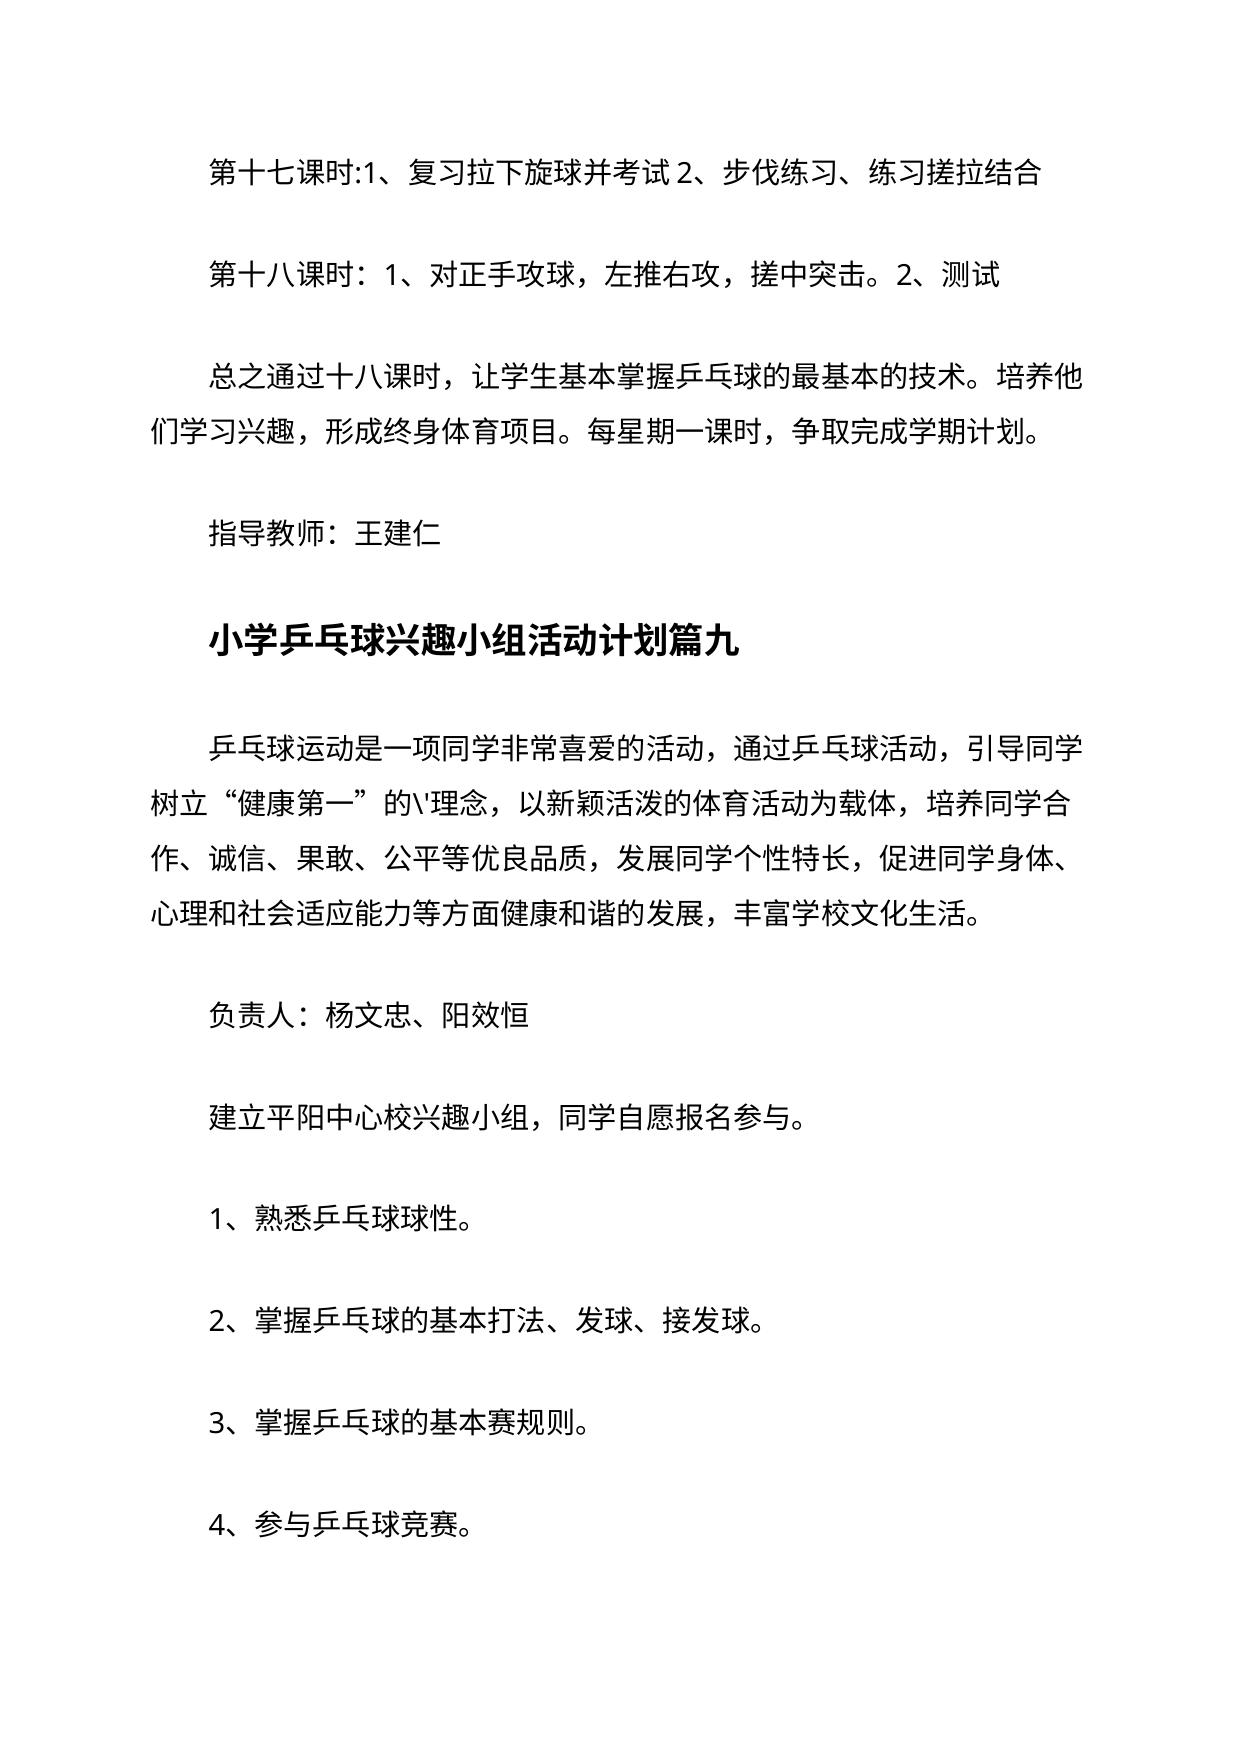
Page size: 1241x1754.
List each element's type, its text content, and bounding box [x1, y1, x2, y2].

text 第十七课时:1、复习拉下旋球并考试2、步伐练习、练习搓拉结合 [150, 150, 1090, 192]
text 第十八课时：1、对正手攻球，左推右攻，搓中突击。2、测试 [150, 252, 1090, 294]
text 总之通过十八课时，让学生基本掌握乒乓球的最基本的技术。培养他们学习兴趣，形成终身体育项目。每星期一课时，争取完成学期计划。 [150, 354, 1090, 451]
text 小学乒乓球兴趣小组活动计划篇九 [150, 612, 1090, 664]
text 建立平阳中心校兴趣小组，同学自愿报名参与。 [150, 1094, 1090, 1136]
text 4、参与乒乓球竞赛。 [150, 1502, 1090, 1544]
text 3、掌握乒乓球的基本赛规则。 [150, 1400, 1090, 1442]
text 1、熟悉乒乓球球性。 [150, 1196, 1090, 1238]
text 乒乓球运动是一项同学非常喜爱的活动，通过乒乓球活动，引导同学树立“健康第一”的\'理念，以新颖活泼的体育活动为载体，培养同学合作、诚信、果敢、公平等优良品质，发展同学个性特长，促进同学身体、心理和社会适应能力等方面健康和谐的发展，丰富学校文化生活。 [150, 726, 1090, 933]
text 指导教师：王建仁 [150, 511, 1090, 553]
text 2、掌握乒乓球的基本打法、发球、接发球。 [150, 1298, 1090, 1340]
text 负责人：杨文忠、阳效恒 [150, 992, 1090, 1035]
